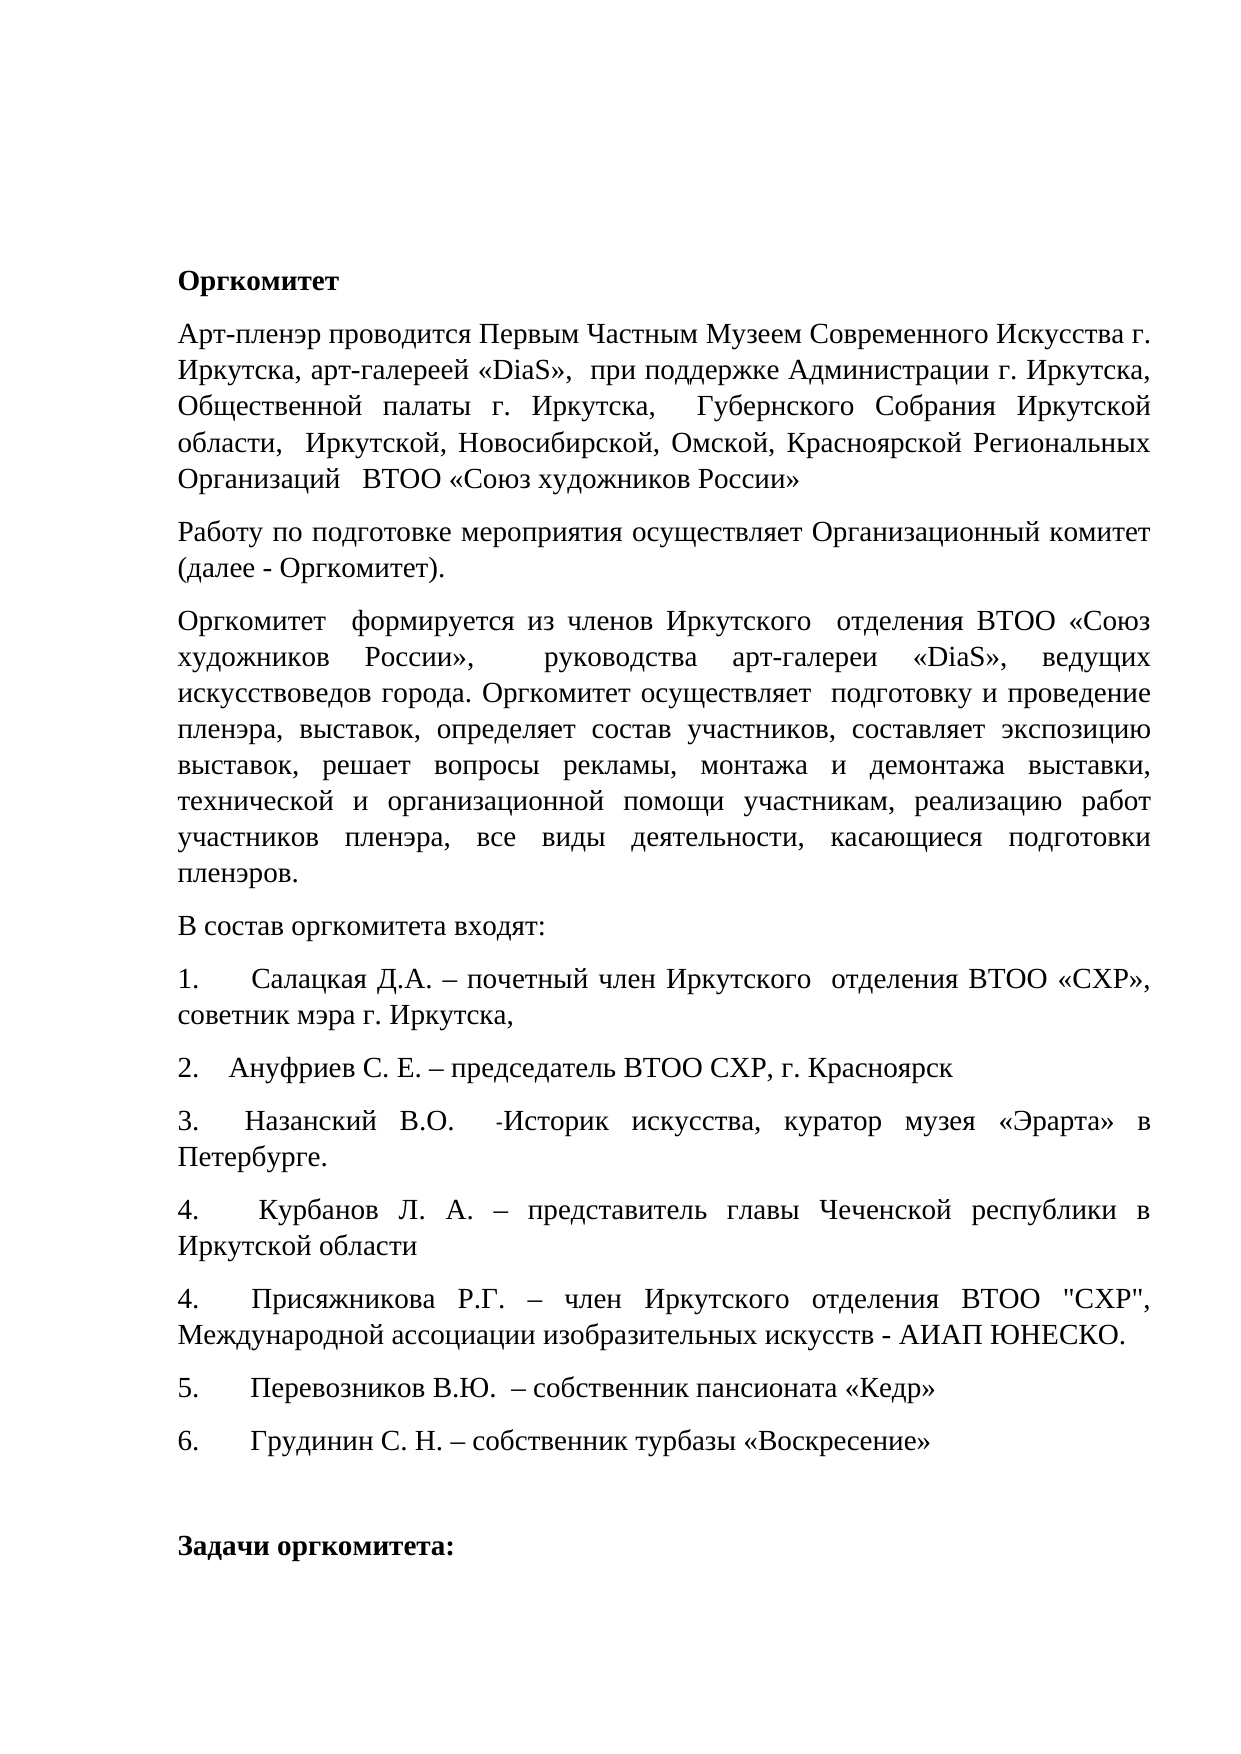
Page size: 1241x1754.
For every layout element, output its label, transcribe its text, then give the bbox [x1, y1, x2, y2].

text Работу по подготовке мероприятия осуществляет Организационный комитет (далее - Оргкомитет). [177, 514, 1152, 583]
text 2. Ануфриев С. Е. – председатель ВТОО СХР, г. Красноярск [177, 1050, 1152, 1084]
text 4. Курбанов Л. А. – представитель главы Чеченской республики в Иркутской области [177, 1192, 1152, 1262]
text Задачи оргкомитета: [177, 1528, 1152, 1562]
text 1. Салацкая Д.А. – почетный член Иркутского отделения ВТОО «СХР», советник мэра г. Иркутска, [177, 961, 1152, 1031]
text Оргкомитет [177, 263, 1152, 297]
text 4. Присяжникова Р.Г. – член Иркутского отделения ВТОО "СХР", Международной ассоциации изобразительных искусств - АИАП ЮНЕСКО. [177, 1281, 1152, 1351]
text В состав оргкомитета входят: [177, 908, 1152, 942]
text Арт-пленэр проводится Первым Частным Музеем Современного Искусства г. Иркутска, арт-галереей «DiaS», при поддержке Администрации г. Иркутска, Общественной палаты г. Иркутска, Губернского Собрания Иркутской области, Иркутской, Новосибирской, Омской, Красноярской Региональных Организаций ВТОО «Союз художников России» [177, 316, 1152, 494]
text Оргкомитет формируется из членов Иркутского отделения ВТОО «Союз художников России», руководства арт-галереи «DiaS», ведущих искусствоведов города. Оргкомитет осуществляет подготовку и проведение пленэра, выставок, определяет состав участников, составляет экспозицию выставок, решает вопросы рекламы, монтажа и демонтажа выставки, технической и организационной помощи участникам, реализацию работ участников пленэра, все виды деятельности, касающиеся подготовки пленэров. [177, 603, 1152, 889]
text 3. Назанский В.О. -Историк искусства, куратор музея «Эрарта» в Петербурге. [177, 1103, 1152, 1173]
text 6. Грудинин С. Н. – собственник турбазы «Воскресение» [177, 1423, 1152, 1456]
text 5. Перевозников В.Ю. – собственник пансионата «Кедр» [177, 1370, 1152, 1403]
